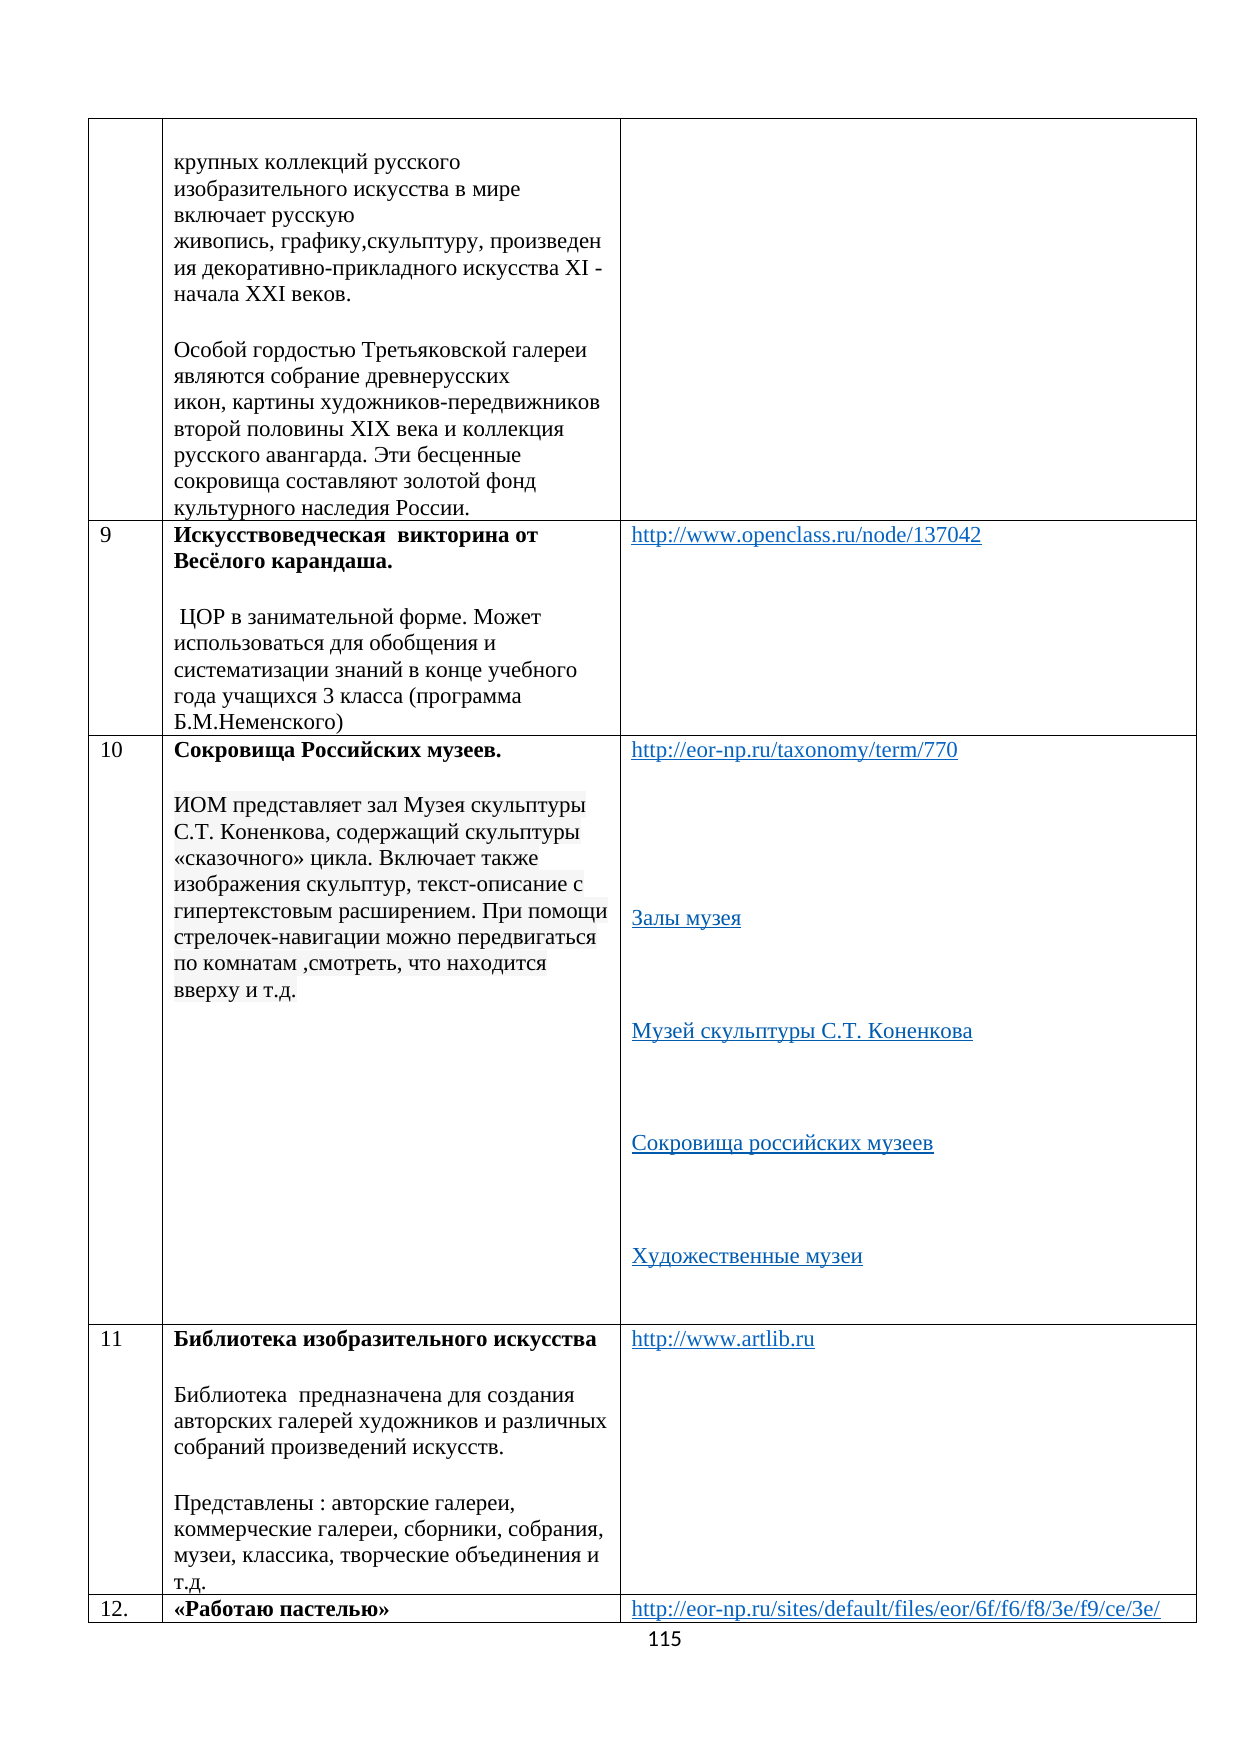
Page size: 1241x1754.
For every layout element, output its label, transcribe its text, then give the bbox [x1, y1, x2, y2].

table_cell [163, 1595, 620, 1622]
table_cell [621, 119, 1196, 520]
table_cell 11 [89, 1325, 162, 1594]
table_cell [621, 1595, 1196, 1622]
table_cell http://www.artlib.ru [621, 1325, 1196, 1594]
table_cell http://www.openclass.ru/node/137042 [621, 521, 1196, 735]
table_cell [163, 119, 620, 520]
table_cell 12. [89, 1595, 162, 1622]
table_cell 10 [89, 736, 162, 1324]
table_cell 8 [89, 119, 162, 520]
table_cell 9 [89, 521, 162, 735]
table_cell Библиотека изобразительного искусства Библиотека предназначена для создания авторских галерей художников и различных собраний произведений искусств. Представлены : авторские галереи, коммерческие галереи, сборники, собрания, музеи, классика, творческие объединения и т.д. [163, 1325, 620, 1594]
table_cell Искусствоведческая викторина от Весёлого карандаша. ЦОР в занимательной форме. Может использоваться для обобщения и систематизации знаний в конце учебного года учащихся 3 класса (программа Б.М.Неменского) [163, 521, 620, 735]
table_cell Сокровища Российских музеев. ИОМ представляет зал Музея скульптуры С.Т. Коненкова, содержащий скульптуры «сказочного» цикла. Включает также изображения скульптур, текст-описание с гипертекстовым расширением. При помощи стрелочек-навигации можно передвигаться по комнатам ,смотреть, что находится вверху и т.д. [163, 736, 620, 1324]
table_cell http://eor-np.ru/taxonomy/term/770 Залы музея Музей скульптуры С.Т. Коненкова Сокровища российских музеев Художественные музеи [621, 736, 1196, 1324]
